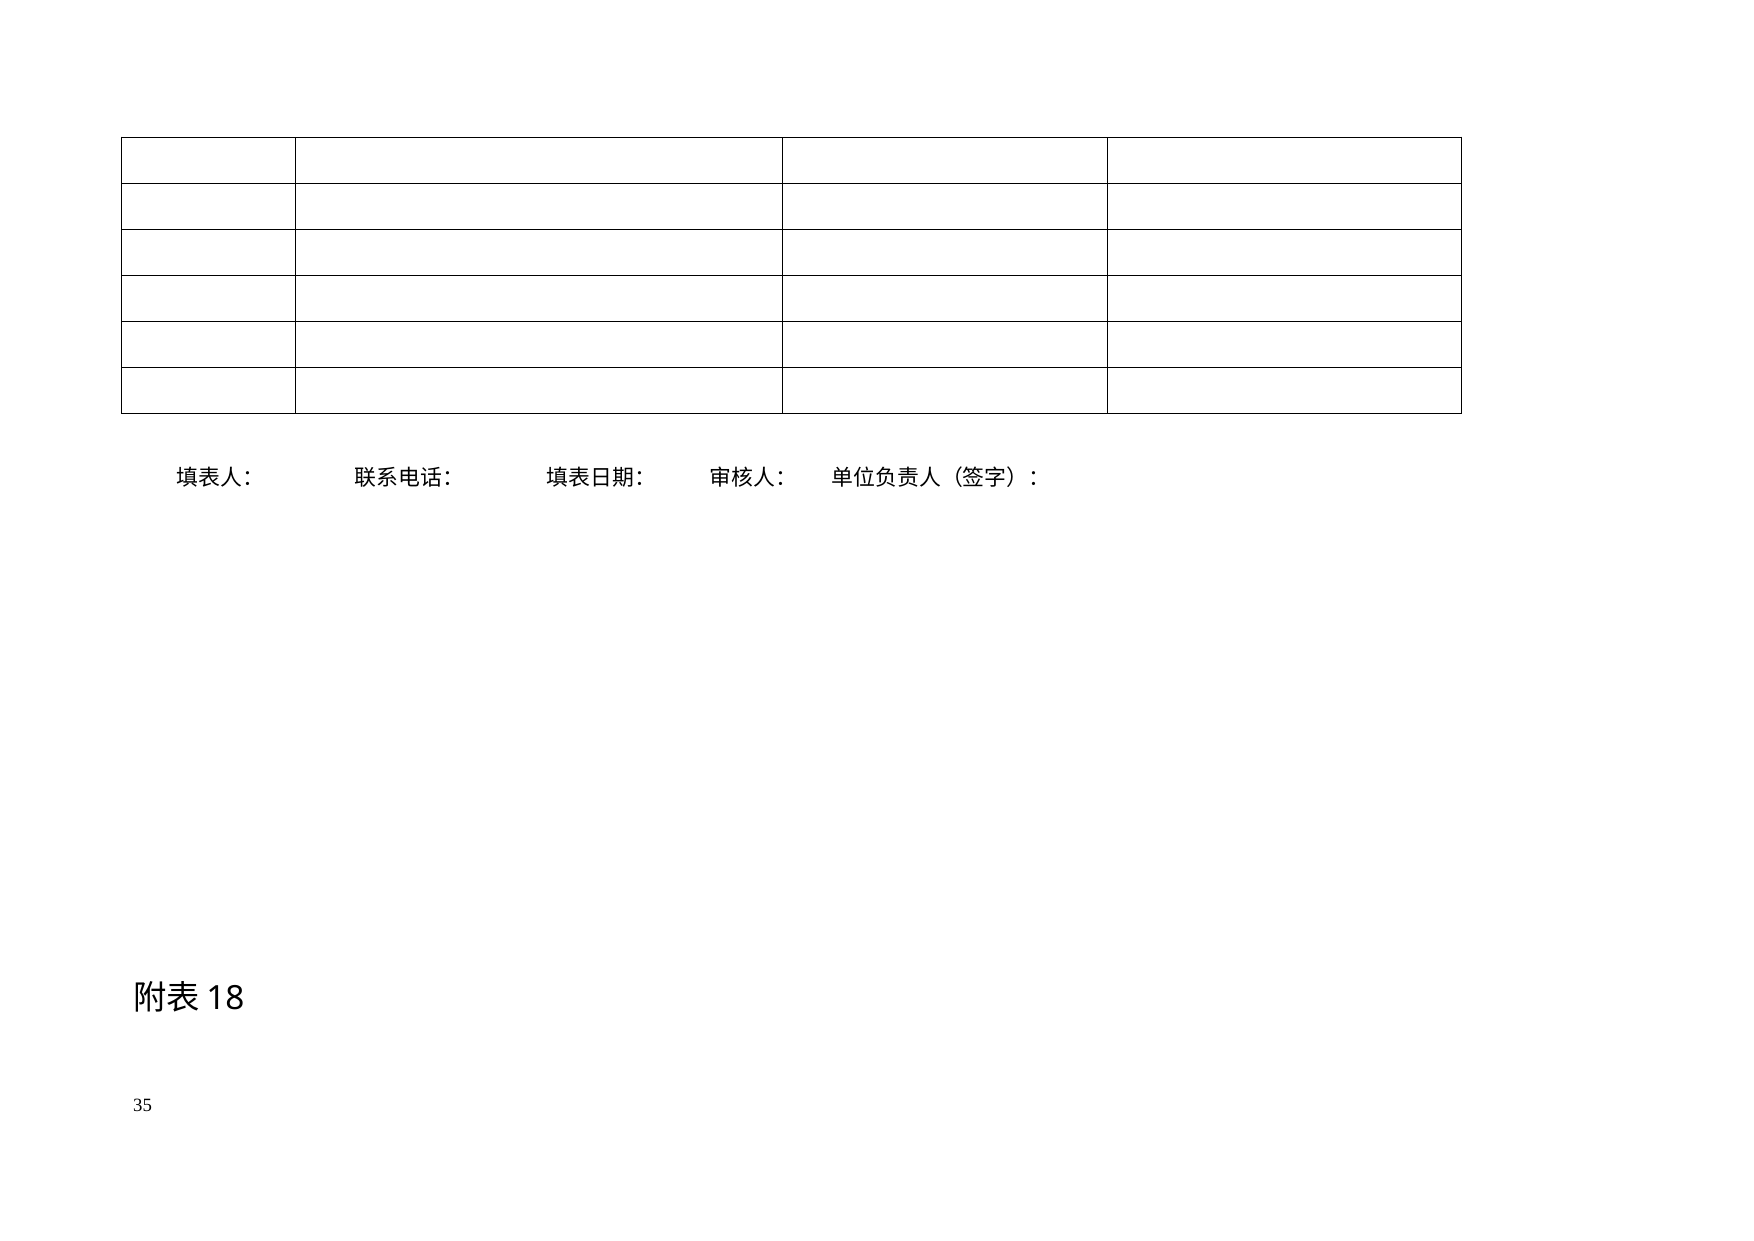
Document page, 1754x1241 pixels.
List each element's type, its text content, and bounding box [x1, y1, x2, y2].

table_cell [122, 184, 295, 229]
table_cell [1108, 138, 1461, 183]
table_cell [122, 368, 295, 413]
table_cell [296, 368, 782, 413]
table_cell [296, 322, 782, 367]
table_cell [1108, 230, 1461, 275]
text 附表18 [133, 962, 1580, 1027]
table_cell [122, 276, 295, 321]
table_cell [783, 322, 1107, 367]
table_cell [122, 138, 295, 183]
table_cell [1108, 322, 1461, 367]
table_cell [296, 138, 782, 183]
table_cell [1108, 184, 1461, 229]
text 填表人： 联系电话： 填表日期： 审核人： 单位负责人（签字）： [133, 459, 1580, 492]
table_cell [296, 184, 782, 229]
table_cell [122, 230, 295, 275]
table_cell [1108, 276, 1461, 321]
table_cell [296, 230, 782, 275]
table_cell [1108, 368, 1461, 413]
table_cell [122, 322, 295, 367]
table_cell [783, 368, 1107, 413]
table_cell [783, 184, 1107, 229]
table_cell [296, 276, 782, 321]
table_cell [783, 138, 1107, 183]
table_cell [783, 276, 1107, 321]
table_cell [783, 230, 1107, 275]
